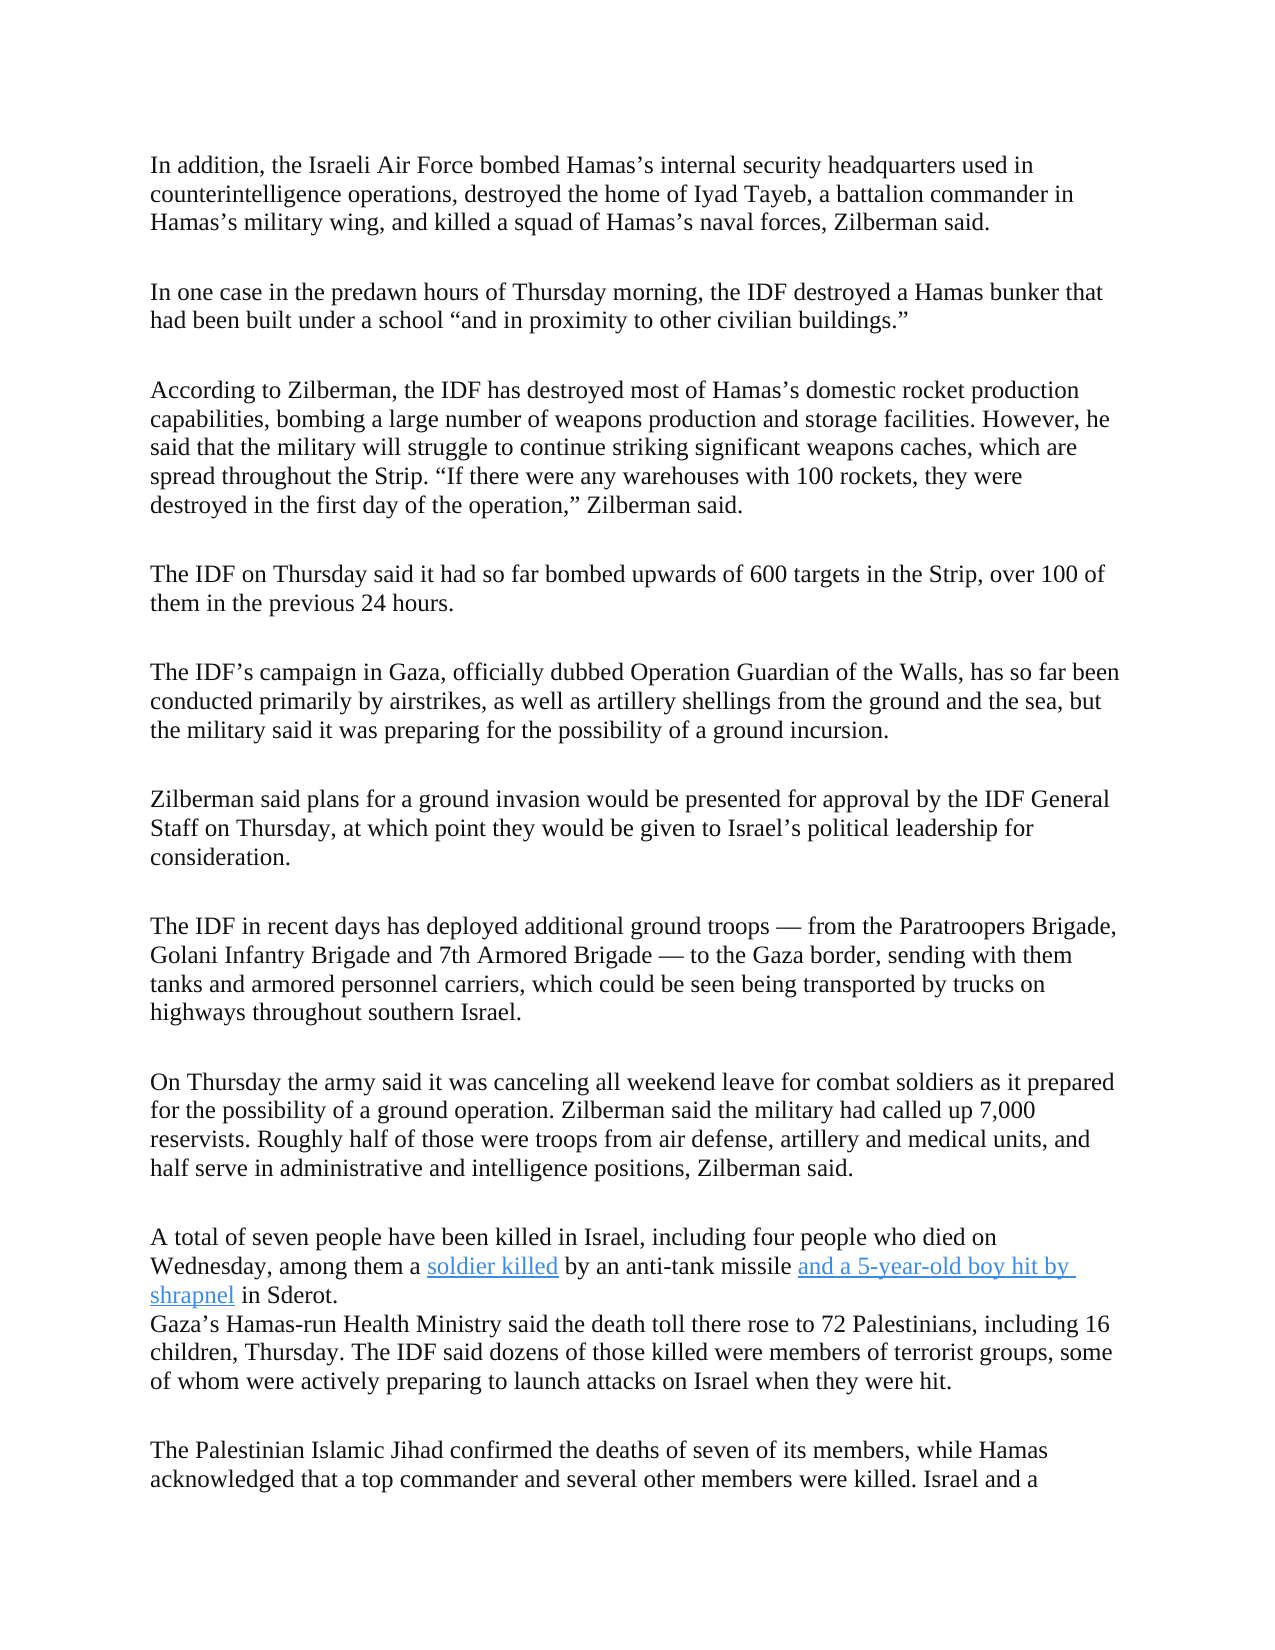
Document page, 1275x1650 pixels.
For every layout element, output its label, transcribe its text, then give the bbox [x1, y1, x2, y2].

text On Thursday the army said it was canceling all weekend leave for combat soldiers as it prepared for the possibility of a ground operation. Zilberman said the military had called up 7,000 reservists. Roughly half of those were troops from air defense, artillery and medical units, and half serve in administrative and intelligence positions, Zilberman said. [150, 1067, 1125, 1182]
text The IDF’s campaign in Gaza, officially dubbed Operation Guardian of the Walls, has so far been conducted primarily by airstrikes, as well as artillery shellings from the ground and the sea, but the military said it was preparing for the possibility of a ground incursion. [150, 657, 1125, 744]
text Gaza’s Hamas-run Health Ministry said the death toll there rose to 72 Palestinians, including 16 children, Thursday. The IDF said dozens of those killed were members of terrorist groups, some of whom were actively preparing to launch attacks on Israel when they were hit. [150, 1309, 1125, 1395]
text In addition, the Israeli Air Force bombed Hamas’s internal security headquarters used in counterintelligence operations, destroyed the home of Iyad Tayeb, a battalion commander in Hamas’s military wing, and killed a squad of Hamas’s naval forces, Zilberman said. [150, 150, 1125, 236]
text According to Zilberman, the IDF has destroyed most of Hamas’s domestic rocket production capabilities, bombing a large number of weapons production and storage facilities. However, he said that the military will struggle to continue striking significant weapons caches, which are spread throughout the Strip. “If there were any warehouses with 100 rockets, they were destroyed in the first day of the operation,” Zilberman said. [150, 375, 1125, 519]
text The IDF on Thursday said it had so far bombed upwards of 600 targets in the Strip, over 100 of them in the previous 24 hours. [150, 559, 1125, 617]
text In one case in the predawn hours of Thursday morning, the IDF destroyed a Hamas bunker that had been built under a school “and in proximity to other civilian buildings.” [150, 277, 1125, 334]
text A total of seven people have been killed in Israel, including four people who died on Wednesday, among them a soldier killed by an anti-tank missile and a 5-year-old boy hit by shrapnel in Sderot. [150, 1222, 1125, 1309]
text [150, 1436, 1125, 1493]
text The IDF in recent days has deployed additional ground troops — from the Paratroopers Brigade, Golani Infantry Brigade and 7th Armored Brigade — to the Gaza border, sending with them tanks and armored personnel carriers, which could be seen being transported by trucks on highways throughout southern Israel. [150, 911, 1125, 1026]
text Zilberman said plans for a ground invasion would be presented for approval by the IDF General Staff on Thursday, at which point they would be given to Israel’s political leadership for consideration. [150, 784, 1125, 871]
